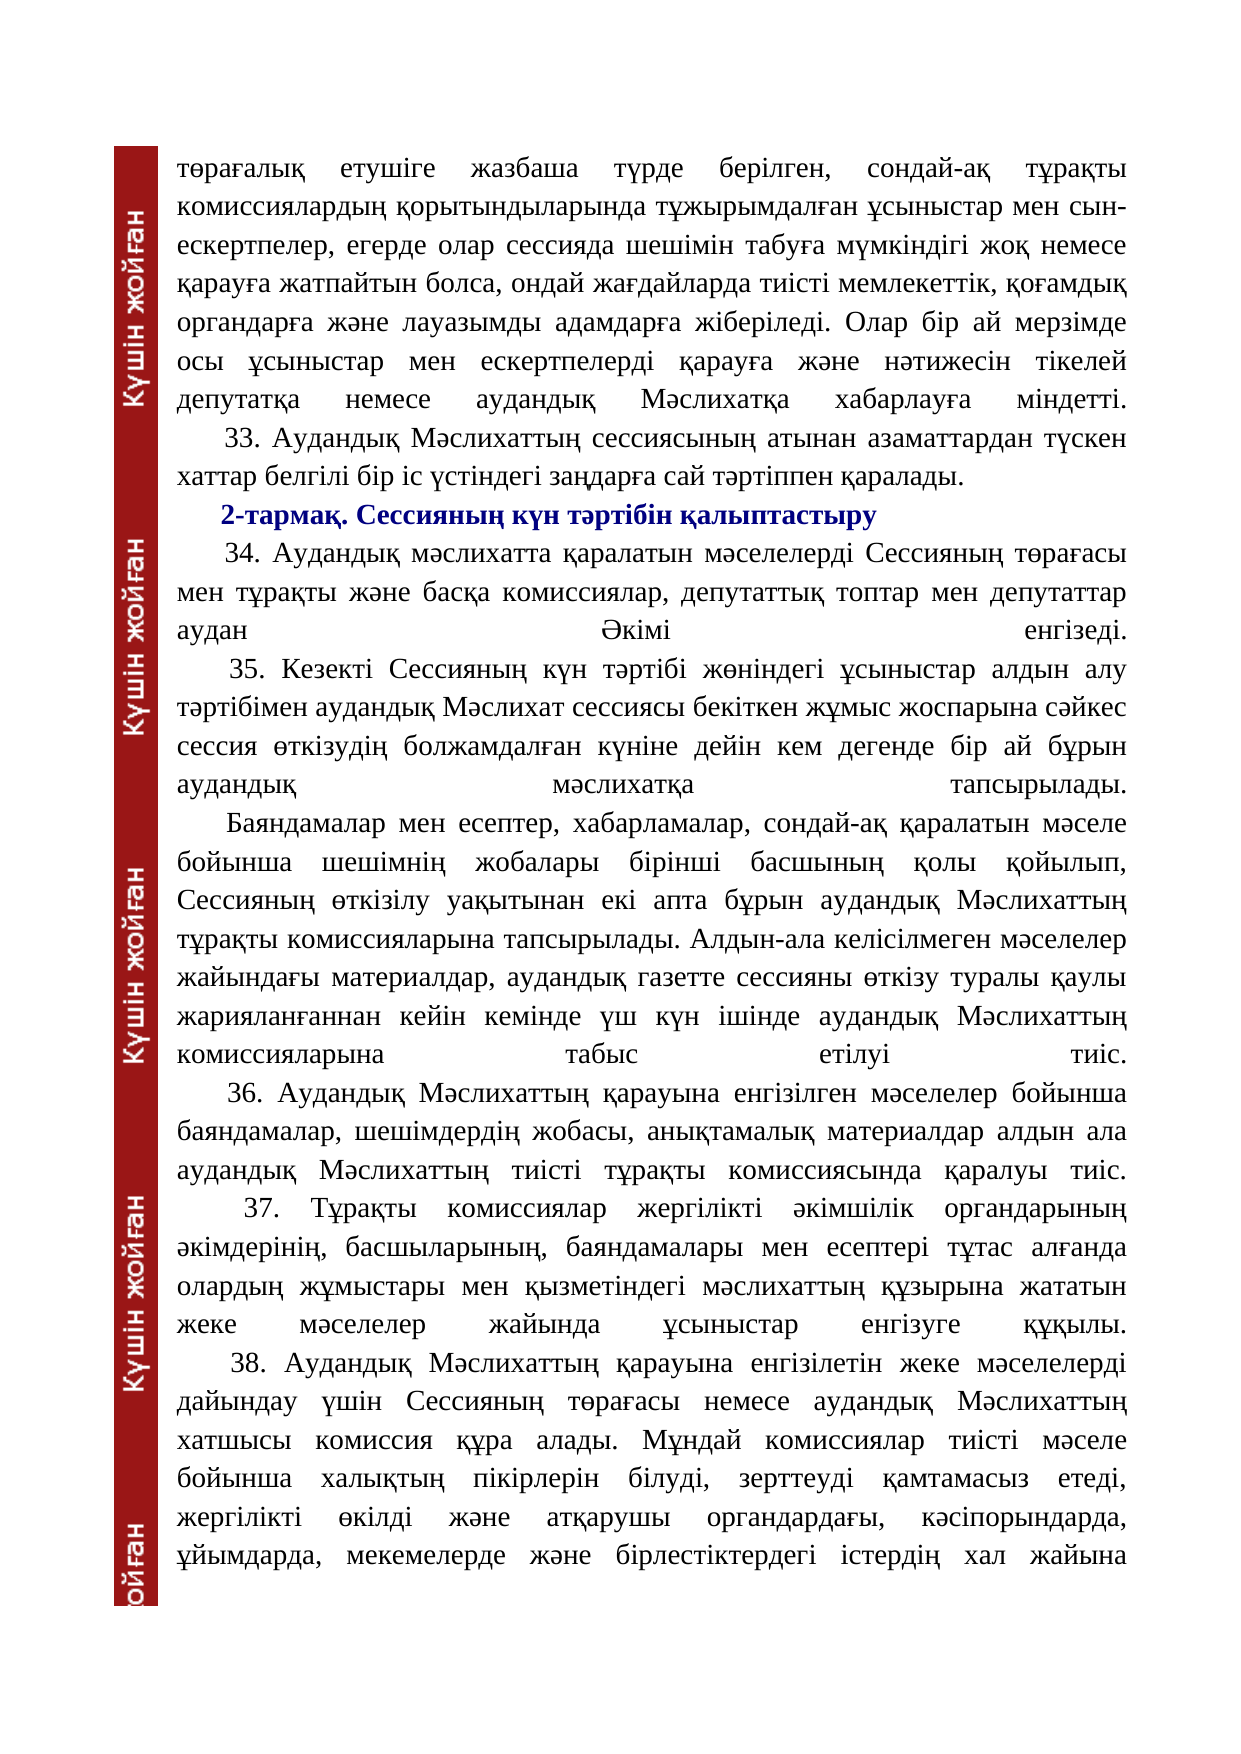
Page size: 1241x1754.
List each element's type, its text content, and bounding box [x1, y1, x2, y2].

picture [114, 492, 158, 497]
text 2-тармақ. Сессияның күн тәртiбiн қалыптастыру [112, 497, 1128, 530]
picture [114, 530, 158, 535]
picture [114, 146, 158, 150]
picture [114, 1571, 158, 1606]
